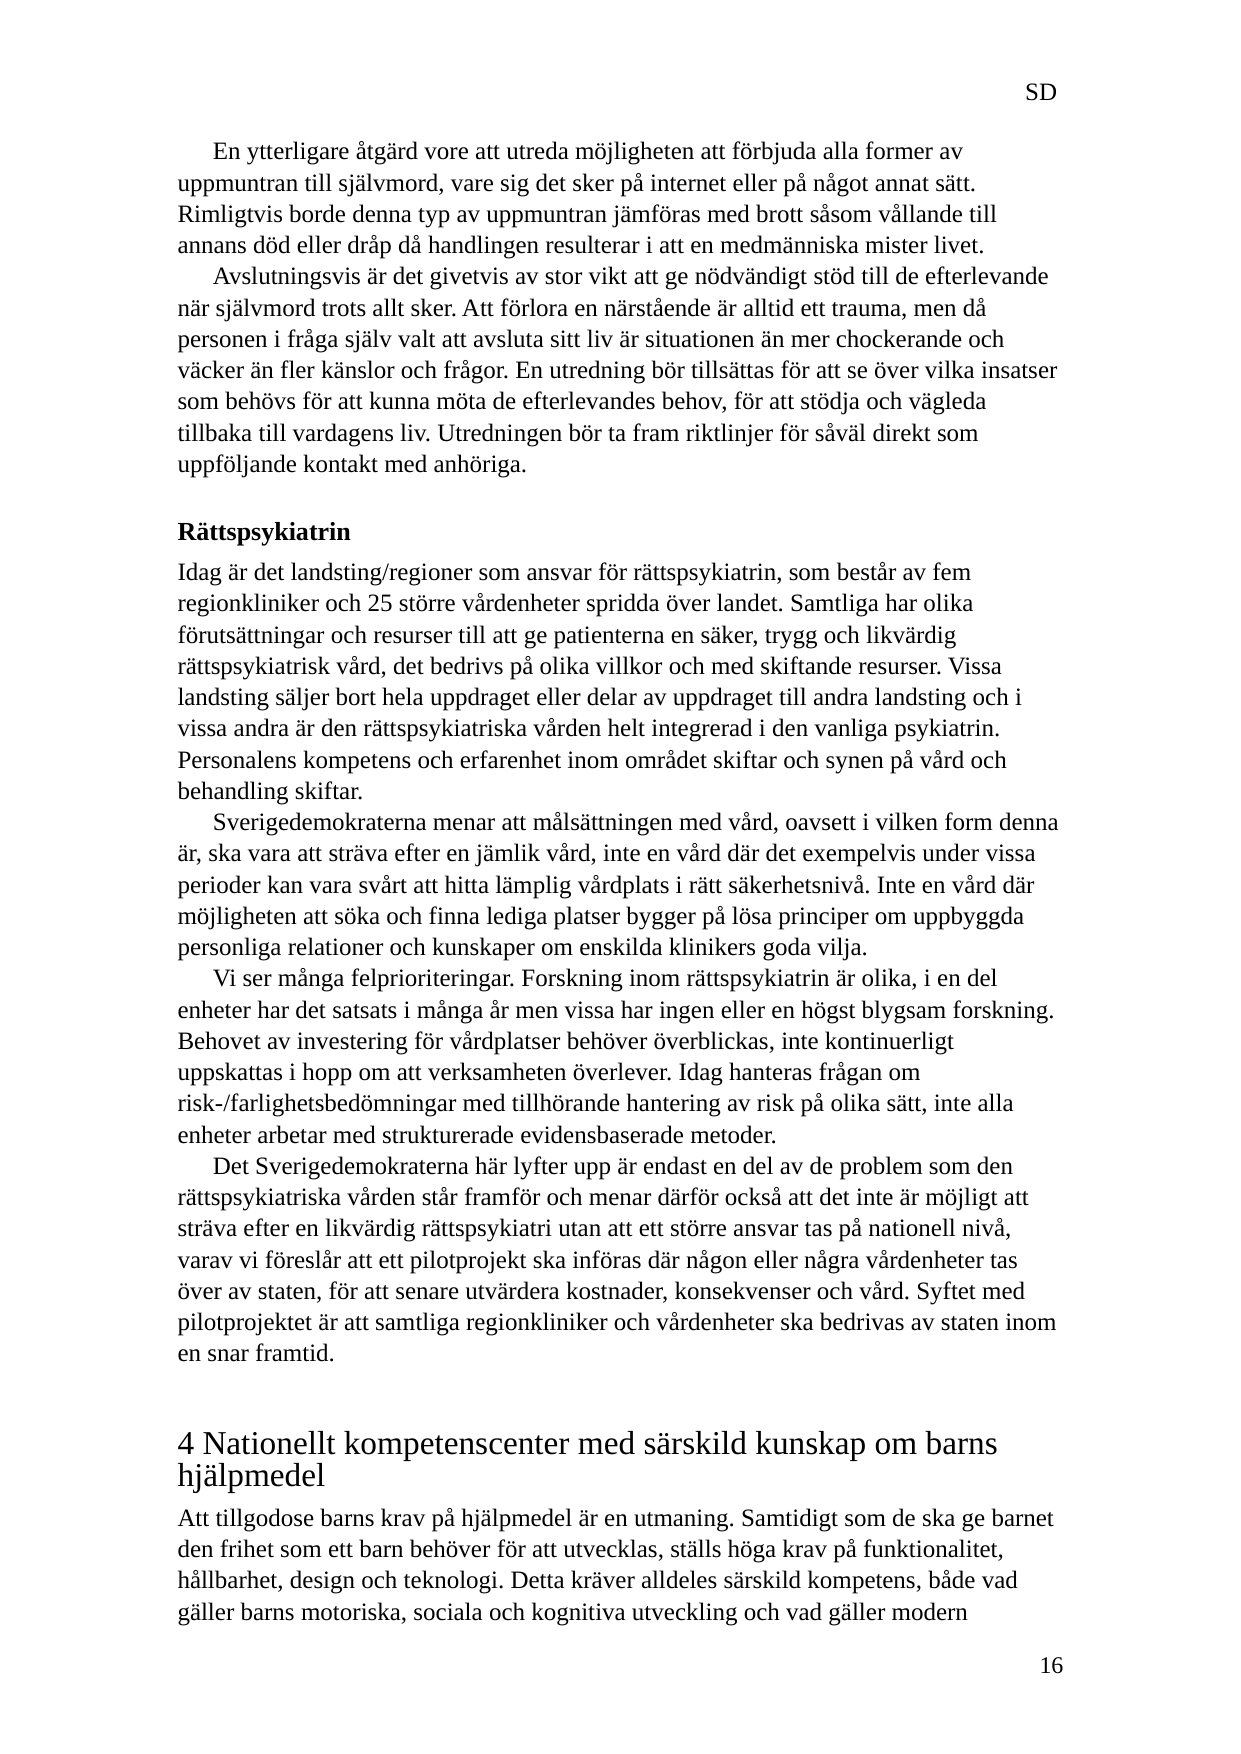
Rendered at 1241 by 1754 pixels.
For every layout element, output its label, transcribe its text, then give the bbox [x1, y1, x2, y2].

text Idag är det landsting/regioner som ansvar för rättspsykiatrin, som består av fem regionkliniker och 25 större vårdenheter spridda över landet. Samtliga har olika förutsättningar och resurser till att ge patienterna en säker, trygg och likvärdig rättspsykiatrisk vård, det bedrivs på olika villkor och med skiftande resurser. Vissa landsting säljer bort hela uppdraget eller delar av uppdraget till andra landsting och i vissa andra är den rättspsykiatriska vården helt integrerad i den vanliga psykiatrin. Personalens kompetens och erfarenhet inom området skiftar och synen på vård och behandling skiftar. [177, 555, 1063, 805]
text Det Sverigedemokraterna här lyfter upp är endast en del av de problem som den rättspsykiatriska vården står framför och menar därför också att det inte är möjligt att sträva efter en likvärdig rättspsykiatri utan att ett större ansvar tas på nationell nivå, varav vi föreslår att ett pilotprojekt ska införas där någon eller några vårdenheter tas över av staten, för att senare utvärdera kostnader, konsekvenser och vård. Syftet med pilotprojektet är att samtliga regionkliniker och vårdenheter ska bedrivas av staten inom en snar framtid. [177, 1148, 1063, 1367]
text Sverigedemokraterna menar att målsättningen med vård, oavsett i vilken form denna är, ska vara att sträva efter en jämlik vård, inte en vård där det exempelvis under vissa perioder kan vara svårt att hitta lämplig vårdplats i rätt säkerhetsnivå. Inte en vård där möjligheten att söka och finna lediga platser bygger på lösa principer om uppbyggda personliga relationer och kunskaper om enskilda klinikers goda vilja. [177, 805, 1063, 961]
subtitle Rättspsykiatrin [177, 515, 1063, 546]
text Vi ser många felprioriteringar. Forskning inom rättspsykiatrin är olika, i en del enheter har det satsats i många år men vissa har ingen eller en högst blygsam forskning. Behovet av investering för vårdplatser behöver överblickas, inte kontinuerligt uppskattas i hopp om att verksamheten överlever. Idag hanteras frågan om risk-/farlighetsbedömningar med tillhörande hantering av risk på olika sätt, inte alla enheter arbetar med strukturerade evidensbaserade metoder. [177, 961, 1063, 1148]
text En ytterligare åtgärd vore att utreda möjligheten att förbjuda alla former av uppmuntran till självmord, vare sig det sker på internet eller på något annat sätt. Rimligtvis borde denna typ av uppmuntran jämföras med brott såsom vållande till annans död eller dråp då handlingen resulterar i att en medmänniska mister livet. [177, 134, 1063, 259]
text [177, 1501, 1063, 1626]
subtitle 4 Nationellt kompetenscenter med särskild kunskap om barns hjälpmedel [177, 1430, 1063, 1492]
text Avslutningsvis är det givetvis av stor vikt att ge nödvändigt stöd till de efterlevande när självmord trots allt sker. Att förlora en närstående är alltid ett trauma, men då personen i fråga själv valt att avsluta sitt liv är situationen än mer chockerande och väcker än fler känslor och frågor. En utredning bör tillsättas för att se över vilka insatser som behövs för att kunna möta de efterlevandes behov, för att stödja och vägleda tillbaka till vardagens liv. Utredningen bör ta fram riktlinjer för såväl direkt som uppföljande kontakt med anhöriga. [177, 259, 1063, 478]
